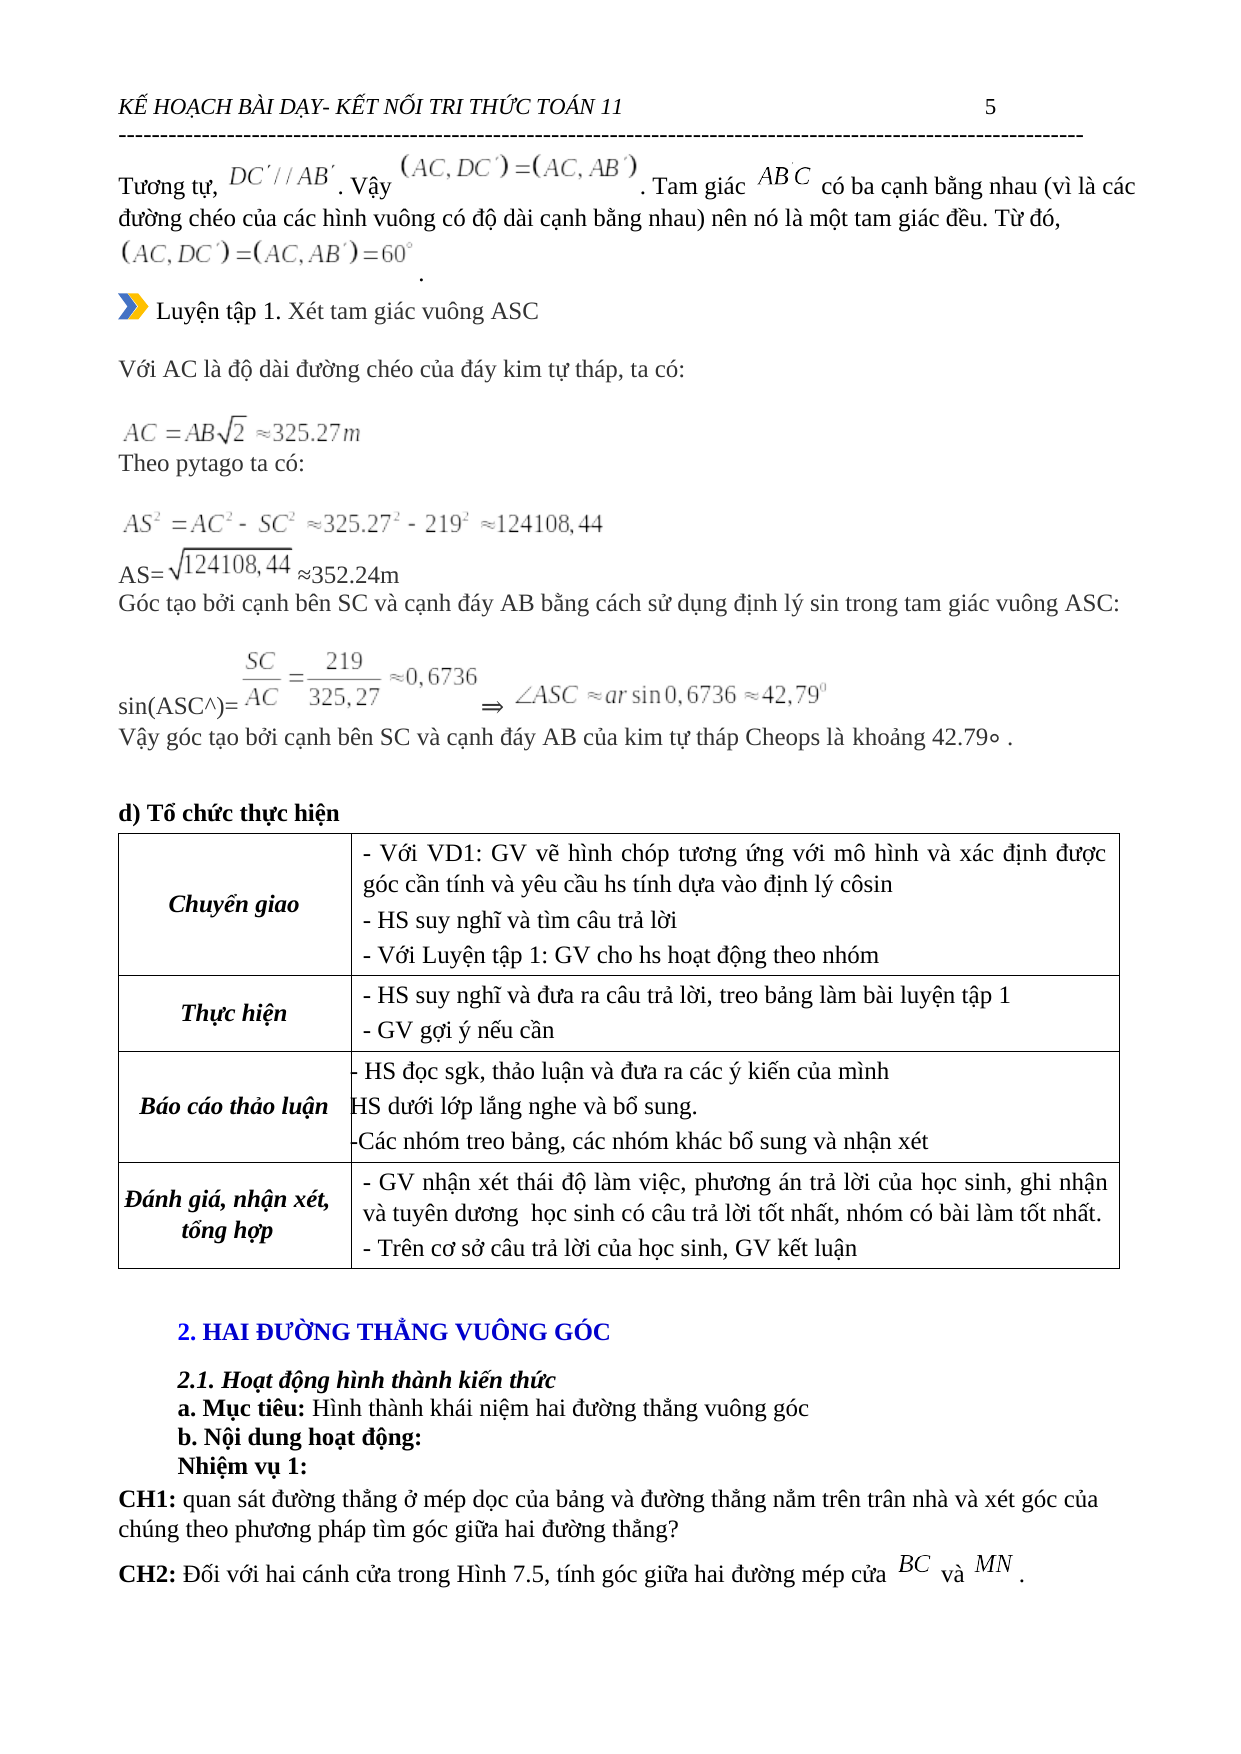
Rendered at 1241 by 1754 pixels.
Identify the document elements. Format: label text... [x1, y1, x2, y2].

text CH1: quan sát đường thẳng ở mép dọc của bảng và đường thẳng nẳm trên trân nhà và xét góc của chúng theo phương pháp tìm góc giữa hai đường thẳng? [118, 1484, 1152, 1543]
text d) Tổ chức thực hiện [118, 798, 1152, 827]
text 2. HAI ĐƯỜNG THẲNG VUÔNG GÓC [118, 1317, 1152, 1346]
table_cell Thực hiện [119, 976, 351, 1051]
table_cell Báo cáo thảo luận [119, 1052, 351, 1162]
text AS=≈352.24m [118, 544, 1152, 588]
text b. Nội dung hoạt động: [118, 1422, 1152, 1451]
text Vậy góc tạo bởi cạnh bên SC và cạnh đáy AB của kim tự tháp Cheops là khoảng 42.79∘ . [118, 720, 1152, 750]
table_cell Đánh giá, nhận xét, tổng hợp [119, 1163, 351, 1268]
text 2.1. Hoạt động hình thành kiến thức [118, 1365, 1152, 1393]
text a. Mục tiêu: Hình thành khái niệm hai đường thẳng vuông góc [118, 1393, 1152, 1422]
table_header - Với VD1: GV vẽ hình chóp tương ứng với mô hình và xác định được góc cần tính và yêu cầu hs tính dựa vào định lý côsin - HS suy nghĩ và tìm câu trả lời - Với Luyện tập 1: GV cho hs hoạt động theo nhóm [352, 834, 1119, 975]
table_cell - GV nhận xét thái độ làm việc, phương án trả lời của học sinh, ghi nhận và tuyên dương học sinh có câu trả lời tốt nhất, nhóm có bài làm tốt nhất. - Trên cơ sở câu trả lời của học sinh, GV kết luận [352, 1163, 1119, 1268]
table_header Chuyển giao [119, 834, 351, 975]
table_cell - HS suy nghĩ và đưa ra câu trả lời, treo bảng làm bài luyện tập 1 - GV gợi ý nếu cần [352, 976, 1119, 1051]
text Nhiệm vụ 1: [118, 1451, 1152, 1480]
text Góc tạo bởi cạnh bên SC và cạnh đáy AB bằng cách sử dụng định lý sin trong tam giác vuông ASC: [118, 588, 1152, 617]
text Với AC là độ dài đường chéo của đáy kim tự tháp, ta có: [118, 354, 1152, 383]
text Luyện tập 1. Xét tam giác vuông ASC [118, 293, 1152, 325]
text sin(ASC^)=⇒ [118, 646, 1152, 720]
text Theo pytago ta có: [118, 448, 1152, 477]
table_cell - HS đọc sgk, thảo luận và đưa ra các ý kiến của mình HS dưới lớp lắng nghe và bổ sung. -Các nhóm treo bảng, các nhóm khác bổ sung và nhận xét [352, 1052, 1119, 1162]
text CH2: Đối với hai cánh cửa trong Hình 7.5, tính góc giữa hai đường mép cửa và . [118, 1549, 1152, 1587]
text Tương tự, . Vậy . Tam giác có ba cạnh bằng nhau (vì là các đường chéo của các hình vuông có độ dài cạnh bằng nhau) nên nó là một tam giác đều. Từ đó, . [118, 148, 1152, 287]
